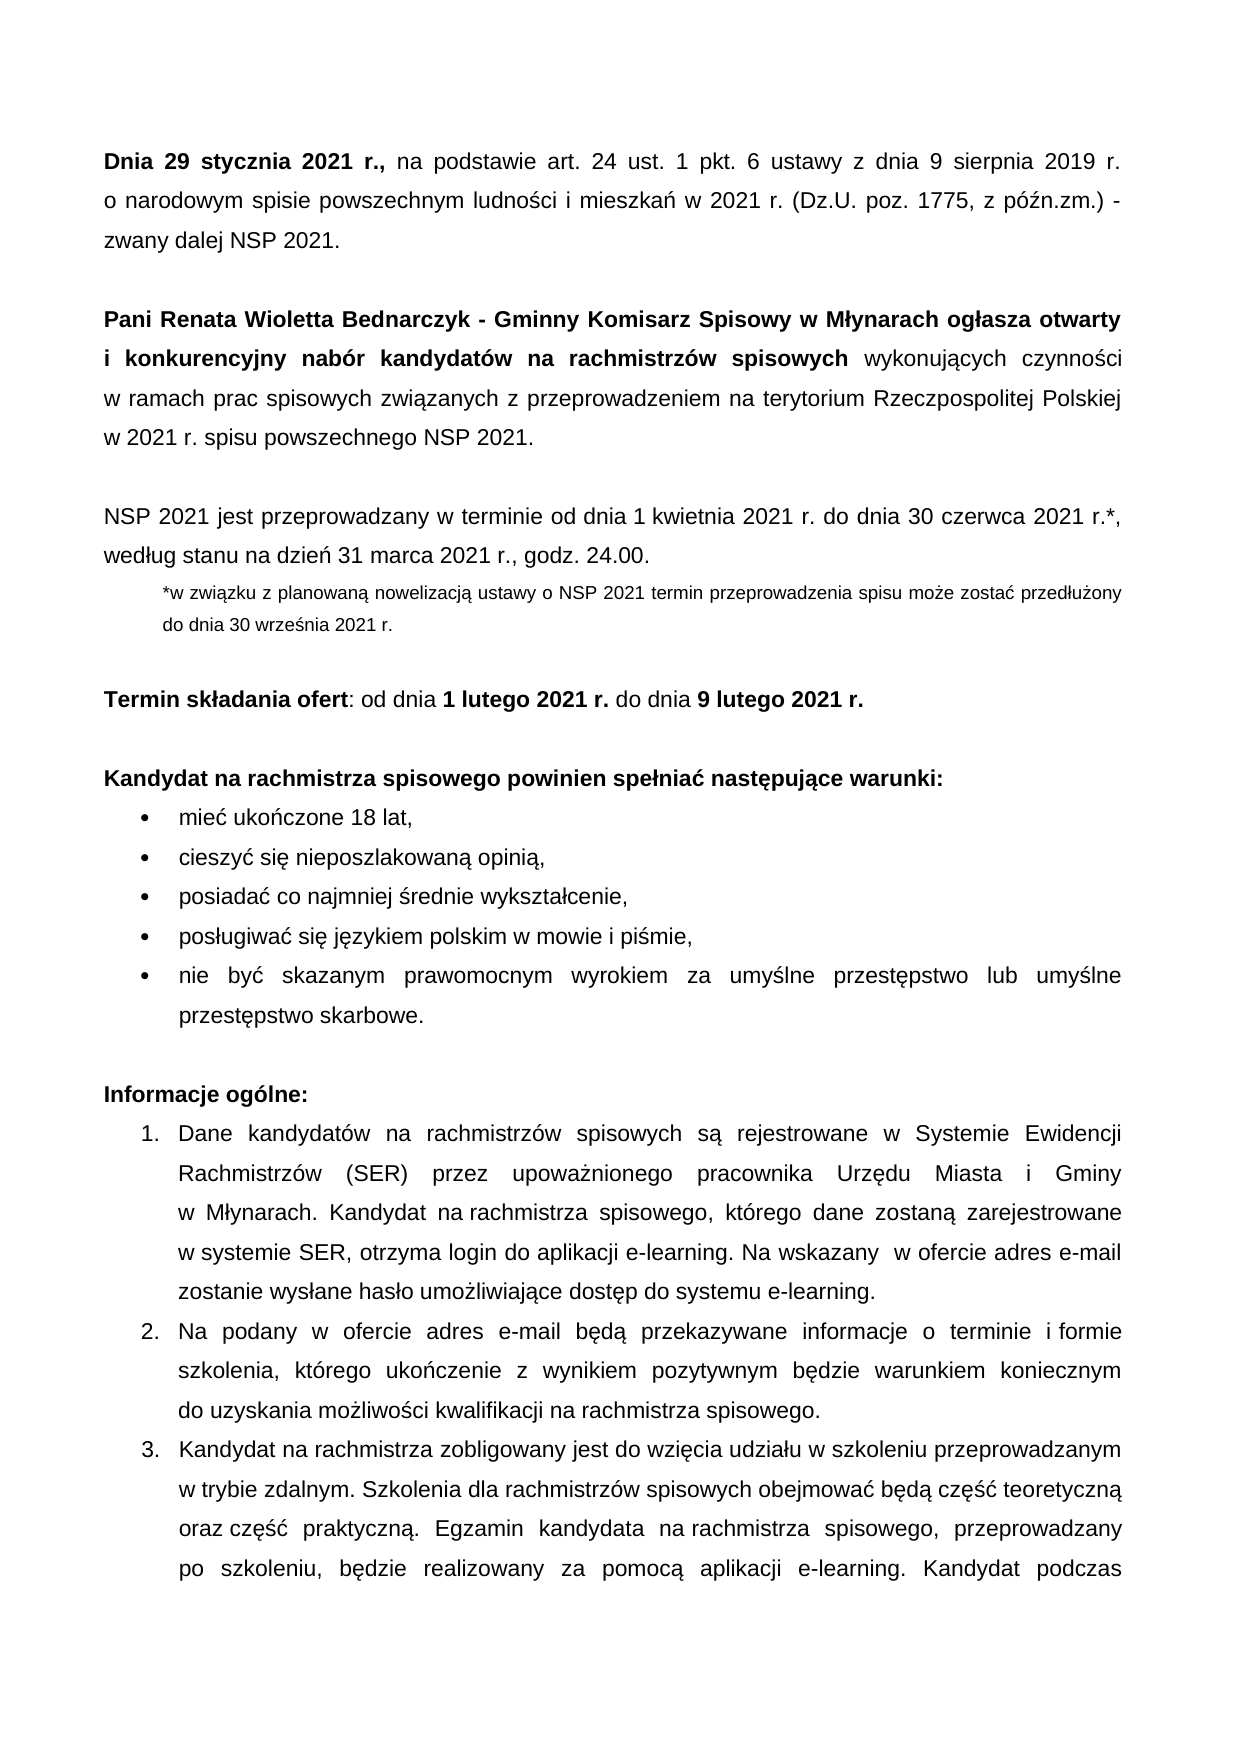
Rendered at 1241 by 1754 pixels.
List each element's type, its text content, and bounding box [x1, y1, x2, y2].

list mieć ukończone 18 lat, [141, 804, 1122, 831]
list posługiwać się językiem polskim w mowie i piśmie, [141, 923, 1122, 949]
text Dnia 29 stycznia 2021 r., na podstawie art. 24 ust. 1 pkt. 6 ustawy z dnia 9 sierpnia 2019 r. o narodowym spisie powszechnym ludności i mieszkań w 2021 r. (Dz.U. poz. 1775, z późn.zm.) - zwany dalej NSP 2021. [103, 148, 1122, 253]
text Kandydat na rachmistrza spisowego powinien spełniać następujące warunki: [103, 765, 1122, 791]
list posiadać co najmniej średnie wykształcenie, [141, 883, 1122, 910]
list Dane kandydatów na rachmistrzów spisowych są rejestrowane w Systemie Ewidencji Rachmistrzów (SER) przez upoważnionego pracownika Urzędu Miasta i Gminy w Młynarach. Kandydat na rachmistrza spisowego, którego dane zostaną zarejestrowane w systemie SER, otrzyma login do aplikacji e-learning. Na wskazany w ofercie adres e-mail zostanie wysłane hasło umożliwiające dostęp do systemu e-learning. [141, 1120, 1122, 1304]
text *w związku z planowaną nowelizacją ustawy o NSP 2021 termin przeprowadzenia spisu może zostać przedłużony do dnia 30 września 2021 r. [162, 582, 1122, 636]
list cieszyć się nieposzlakowaną opinią, [141, 844, 1122, 870]
text Pani Renata Wioletta Bednarczyk - Gminny Komisarz Spisowy w Młynarach ogłasza otwarty i konkurencyjny nabór kandydatów na rachmistrzów spisowych wykonujących czynności w ramach prac spisowych związanych z przeprowadzeniem na terytorium Rzeczpospolitej Polskiej w 2021 r. spisu powszechnego NSP 2021. [103, 306, 1122, 450]
text NSP 2021 jest przeprowadzany w terminie od dnia 1 kwietnia 2021 r. do dnia 30 czerwca 2021 r.*, według stanu na dzień 31 marca 2021 r., godz. 24.00. [103, 503, 1122, 569]
text Informacje ogólne: [103, 1081, 1122, 1107]
text Termin składania ofert: od dnia 1 lutego 2021 r. do dnia 9 lutego 2021 r. [103, 686, 1122, 712]
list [141, 1436, 1122, 1581]
list Na podany w ofercie adres e-mail będą przekazywane informacje o terminie i formie szkolenia, którego ukończenie z wynikiem pozytywnym będzie warunkiem koniecznym do uzyskania możliwości kwalifikacji na rachmistrza spisowego. [141, 1318, 1122, 1423]
list nie być skazanym prawomocnym wyrokiem za umyślne przestępstwo lub umyślne przestępstwo skarbowe. [141, 962, 1122, 1028]
